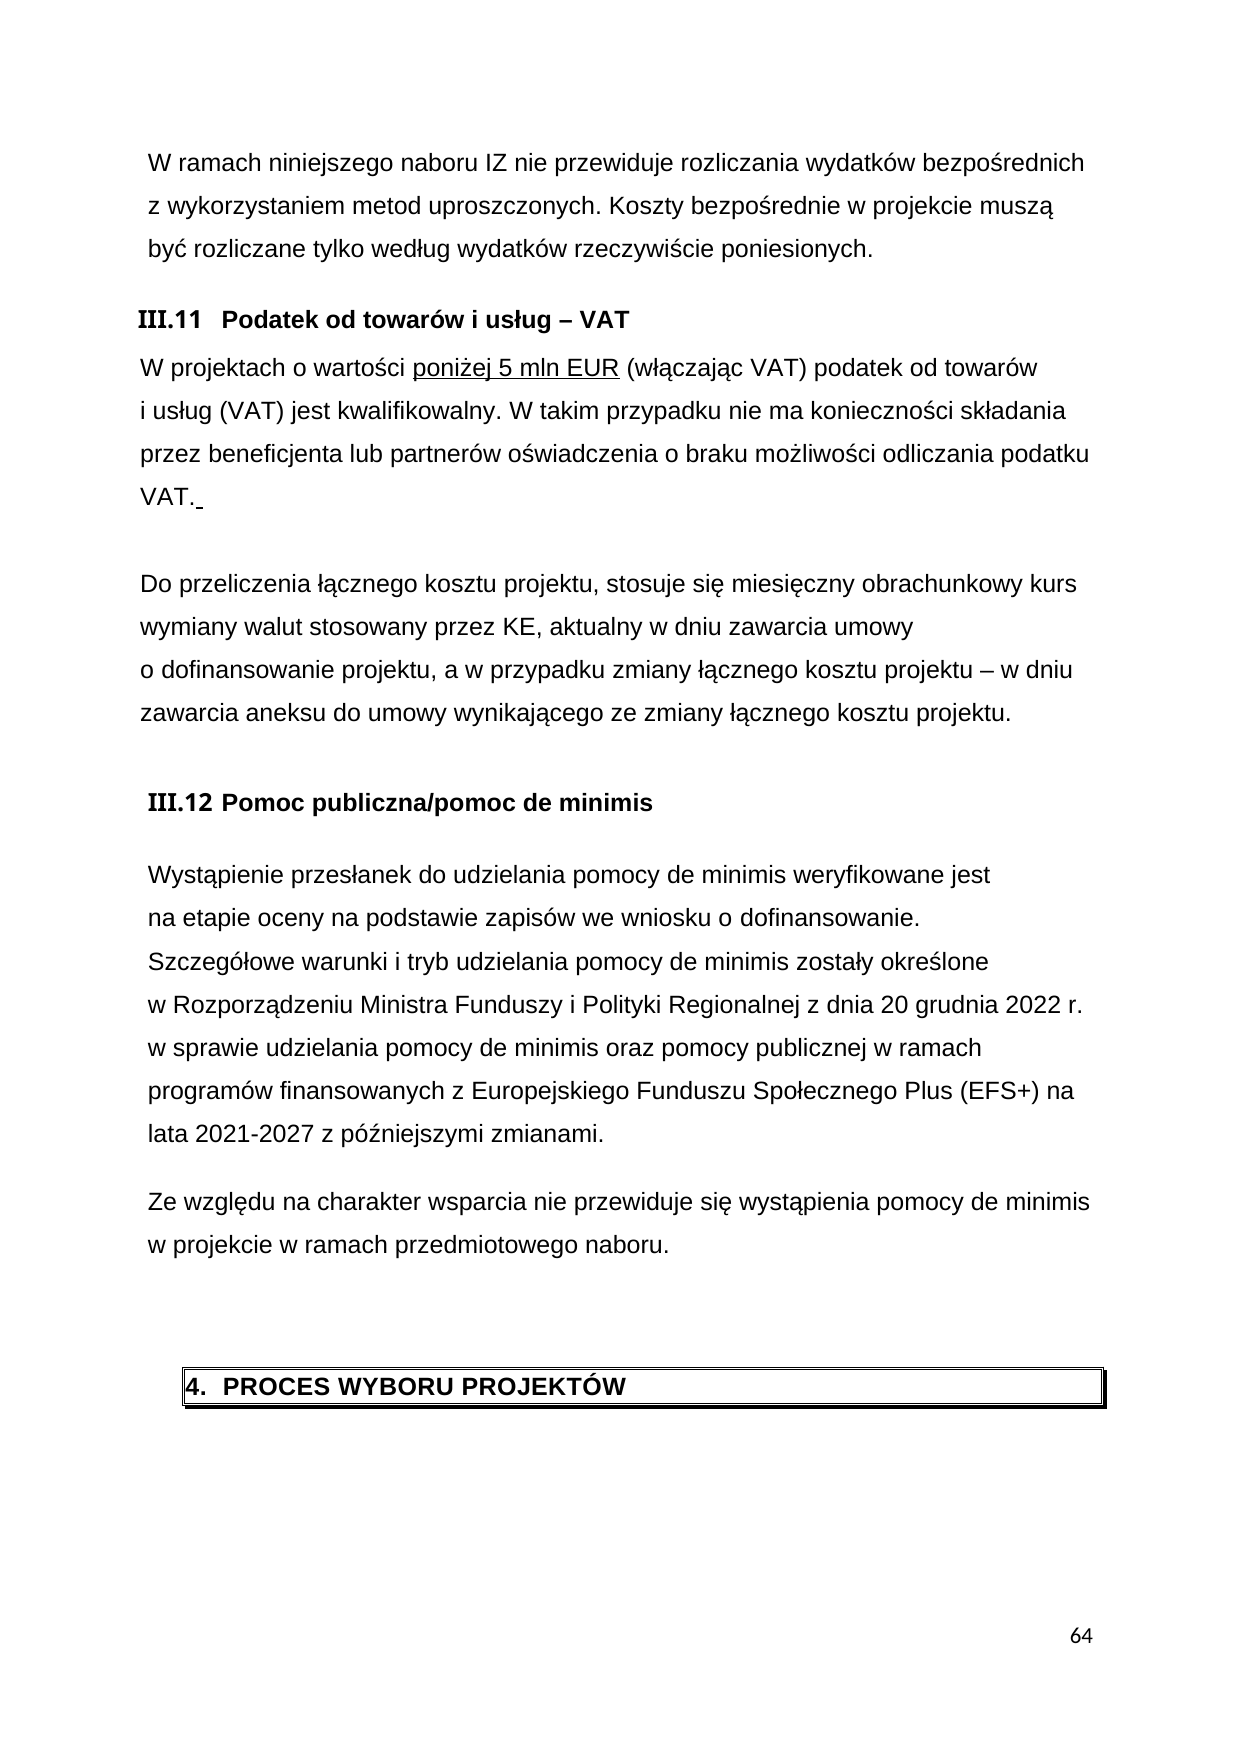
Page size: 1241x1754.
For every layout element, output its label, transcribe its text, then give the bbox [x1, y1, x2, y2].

list Szczegółowe warunki i tryb udzielania pomocy de minimis zostały określone w Rozporządzeniu Ministra Funduszy i Polityki Regionalnej z dnia 20 grudnia 2022 r. w sprawie udzielania pomocy de minimis oraz pomocy publicznej w ramach programów finansowanych z Europejskiego Funduszu Społecznego Plus (EFS+) na lata 2021-2027 z późniejszymi zmianami. [148, 947, 1093, 1148]
list W projektach o wartości poniżej 5 mln EUR (włączając VAT) podatek od towarów i usług (VAT) jest kwalifikowalny. W takim przypadku nie ma konieczności składania przez beneficjenta lub partnerów oświadczenia o braku możliwości odliczania podatku VAT. [140, 353, 1093, 511]
subtitle Pomoc publiczna/pomoc de minimis [148, 784, 1093, 818]
text Do przeliczenia łącznego kosztu projektu, stosuje się miesięczny obrachunkowy kurs wymiany walut stosowany przez KE, aktualny w dniu zawarcia umowy o dofinansowanie projektu, a w przypadku zmiany łącznego kosztu projektu – w dniu zawarcia aneksu do umowy wynikającego ze zmiany łącznego kosztu projektu. [140, 569, 1093, 727]
list Wystąpienie przesłanek do udzielania pomocy de minimis weryfikowane jest na etapie oceny na podstawie zapisów we wniosku o dofinansowanie. [148, 860, 1093, 932]
subtitle Podatek od towarów i usług – VAT [138, 302, 1093, 336]
text W ramach niniejszego naboru IZ nie przewiduje rozliczania wydatków bezpośrednich z wykorzystaniem metod uproszczonych. Koszty bezpośrednie w projekcie muszą być rozliczane tylko według wydatków rzeczywiście poniesionych. [148, 148, 1093, 263]
text Ze względu na charakter wsparcia nie przewiduje się wystąpienia pomocy de minimis w projekcie w ramach przedmiotowego naboru. [148, 1187, 1093, 1259]
subtitle Proces wyboru projektów [185, 1370, 1101, 1403]
